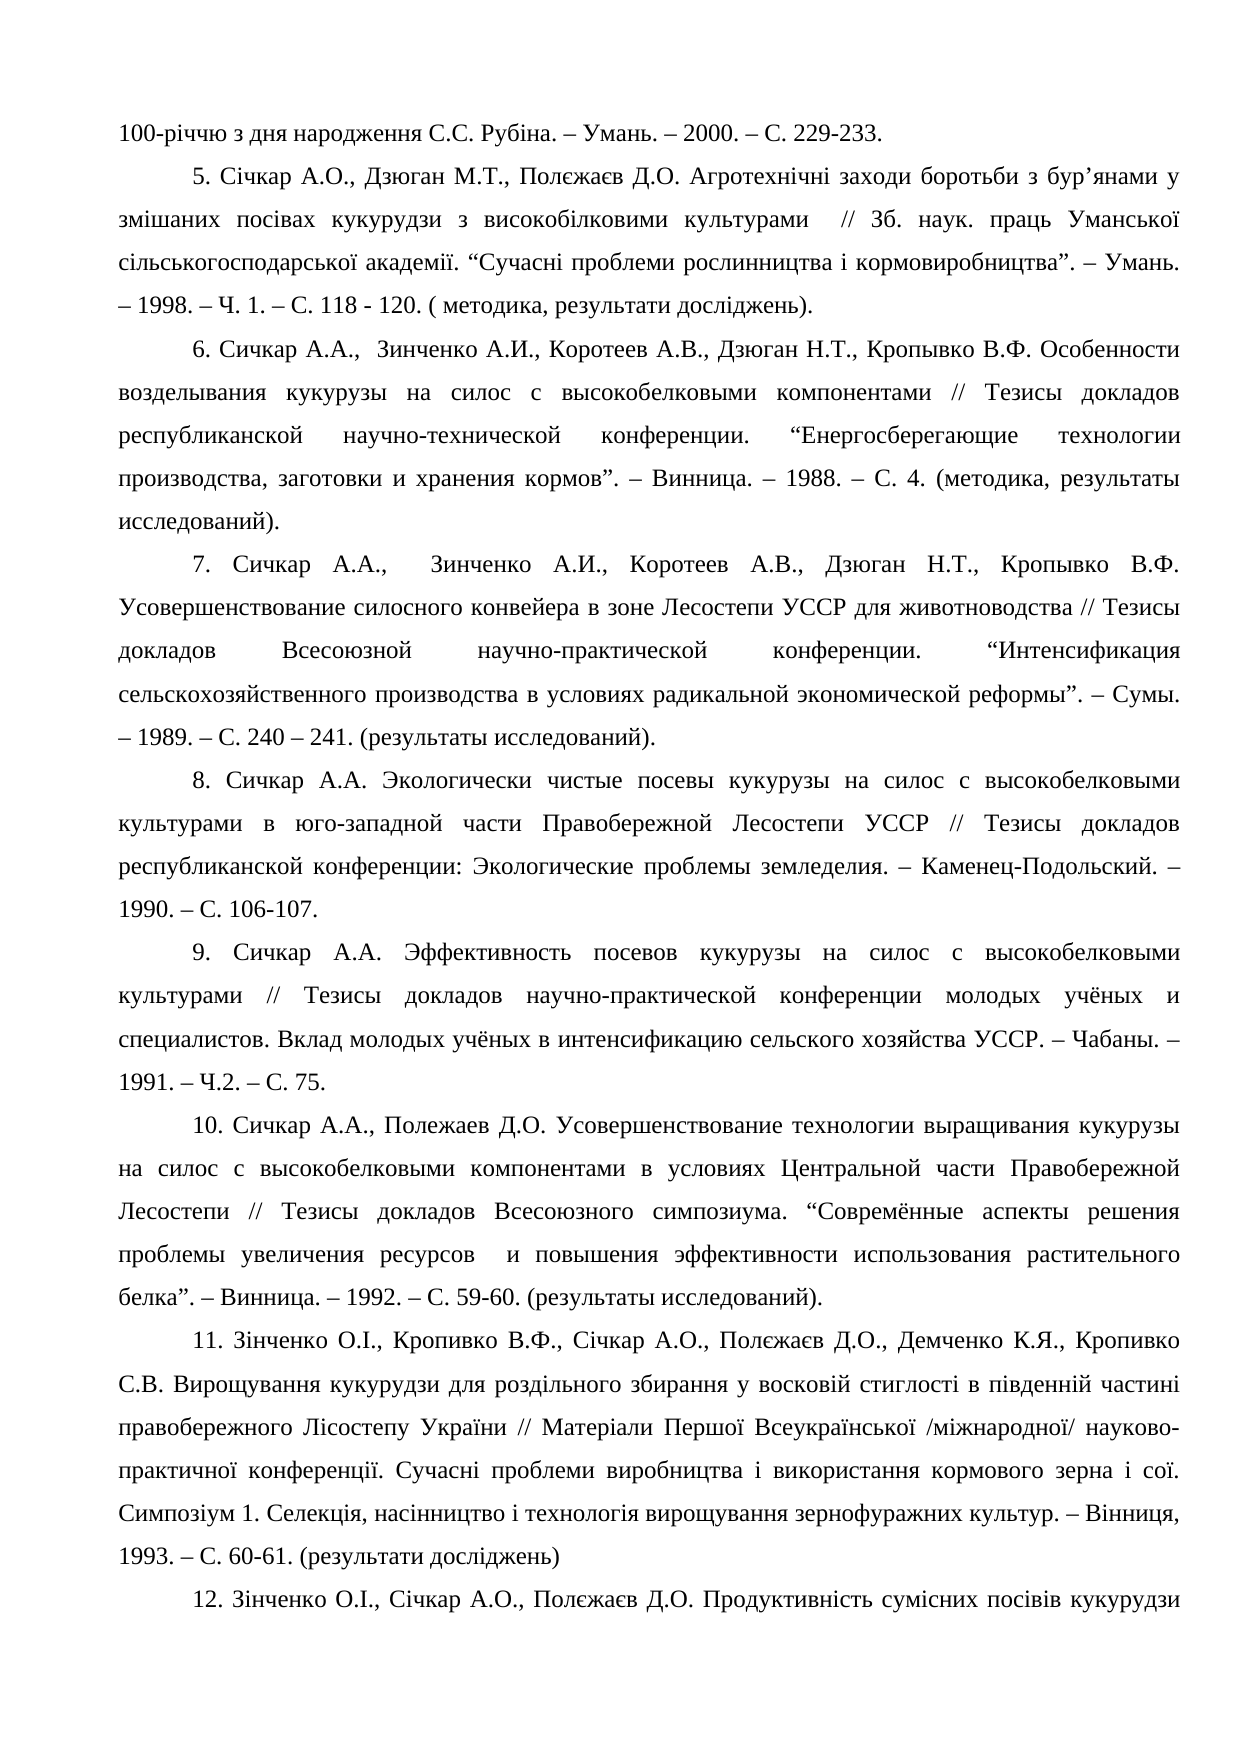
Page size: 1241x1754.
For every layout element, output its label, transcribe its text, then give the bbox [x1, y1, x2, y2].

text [118, 118, 1181, 147]
text 11. Зінченко О.І., Кропивко В.Ф., Січкар А.О., Полєжаєв Д.О., Демченко К.Я., Кропивко С.В. Вирощування кукурудзи для роздільного збирання у восковій стиглості в південній частині правобережного Лісостепу України // Матеріали Першої Всеукраїнської /міжнародної/ науково-практичної конференції. Сучасні проблеми виробництва і використання кормового зерна і сої. Симпозіум 1. Селекція, насінництво і технологія вирощування зернофуражних культур. – Вінниця, 1993. – С. 60-61. (результати досліджень) [118, 1326, 1181, 1570]
text 6. Сичкар А.А., Зинченко А.И., Коротеев А.В., Дзюган Н.Т., Кропывко В.Ф. Особенности возделывания кукурузы на силос с высокобелковыми компонентами // Тезисы докладов республиканской научно-технической конференции. “Енергосберегающие технологии производства, заготовки и хранения кормов”. – Винница. – 1988. – С. 4. (методика, результаты исследований). [118, 334, 1181, 535]
text 5. Січкар А.О., Дзюган М.Т., Полєжаєв Д.О. Агротехнічні заходи боротьби з бур’янами у змішаних посівах кукурудзи з високобілковими культурами // Зб. наук. праць Уманської сільськогосподарської академії. “Сучасні проблеми рослинництва і кормовиробництва”. – Умань. – 1998. – Ч. 1. – С. 118 - 120. ( методика, результати досліджень). [118, 161, 1181, 319]
text 8. Сичкар А.А. Экологически чистые посевы кукурузы на силос с высокобелковыми культурами в юго-западной части Правобережной Лесостепи УССР // Тезисы докладов республиканской конференции: Экологические проблемы земледелия. – Каменец-Подольский. – 1990. – С. 106-107. [118, 765, 1181, 923]
text 7. Сичкар А.А., Зинченко А.И., Коротеев А.В., Дзюган Н.Т., Кропывко В.Ф. Усовершенствование силосного конвейера в зоне Лесостепи УССР для животноводства // Тезисы докладов Всесоюзной научно-практической конференции. “Интенсификация сельскохозяйственного производства в условиях радикальной экономической реформы”. – Сумы. – 1989. – С. 240 – 241. (результаты исследований). [118, 549, 1181, 751]
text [118, 1584, 1181, 1613]
text 9. Сичкар А.А. Эффективность посевов кукурузы на силос с высокобелковыми культурами // Тезисы докладов научно-практической конференции молодых учёных и специалистов. Вклад молодых учёных в интенсификацию сельского хозяйства УССР. – Чабаны. – 1991. – Ч.2. – С. 75. [118, 937, 1181, 1096]
text 10. Сичкар А.А., Полежаев Д.О. Усовершенствование технологии выращивания кукурузы на силос с высокобелковыми компонентами в условиях Центральной части Правобережной Лесостепи // Тезисы докладов Всесоюзного симпозиума. “Совремённые аспекты решения проблемы увеличения ресурсов и повышения эффективности использования растительного белка”. – Винница. – 1992. – С. 59-60. (результаты исследований). [118, 1110, 1181, 1311]
